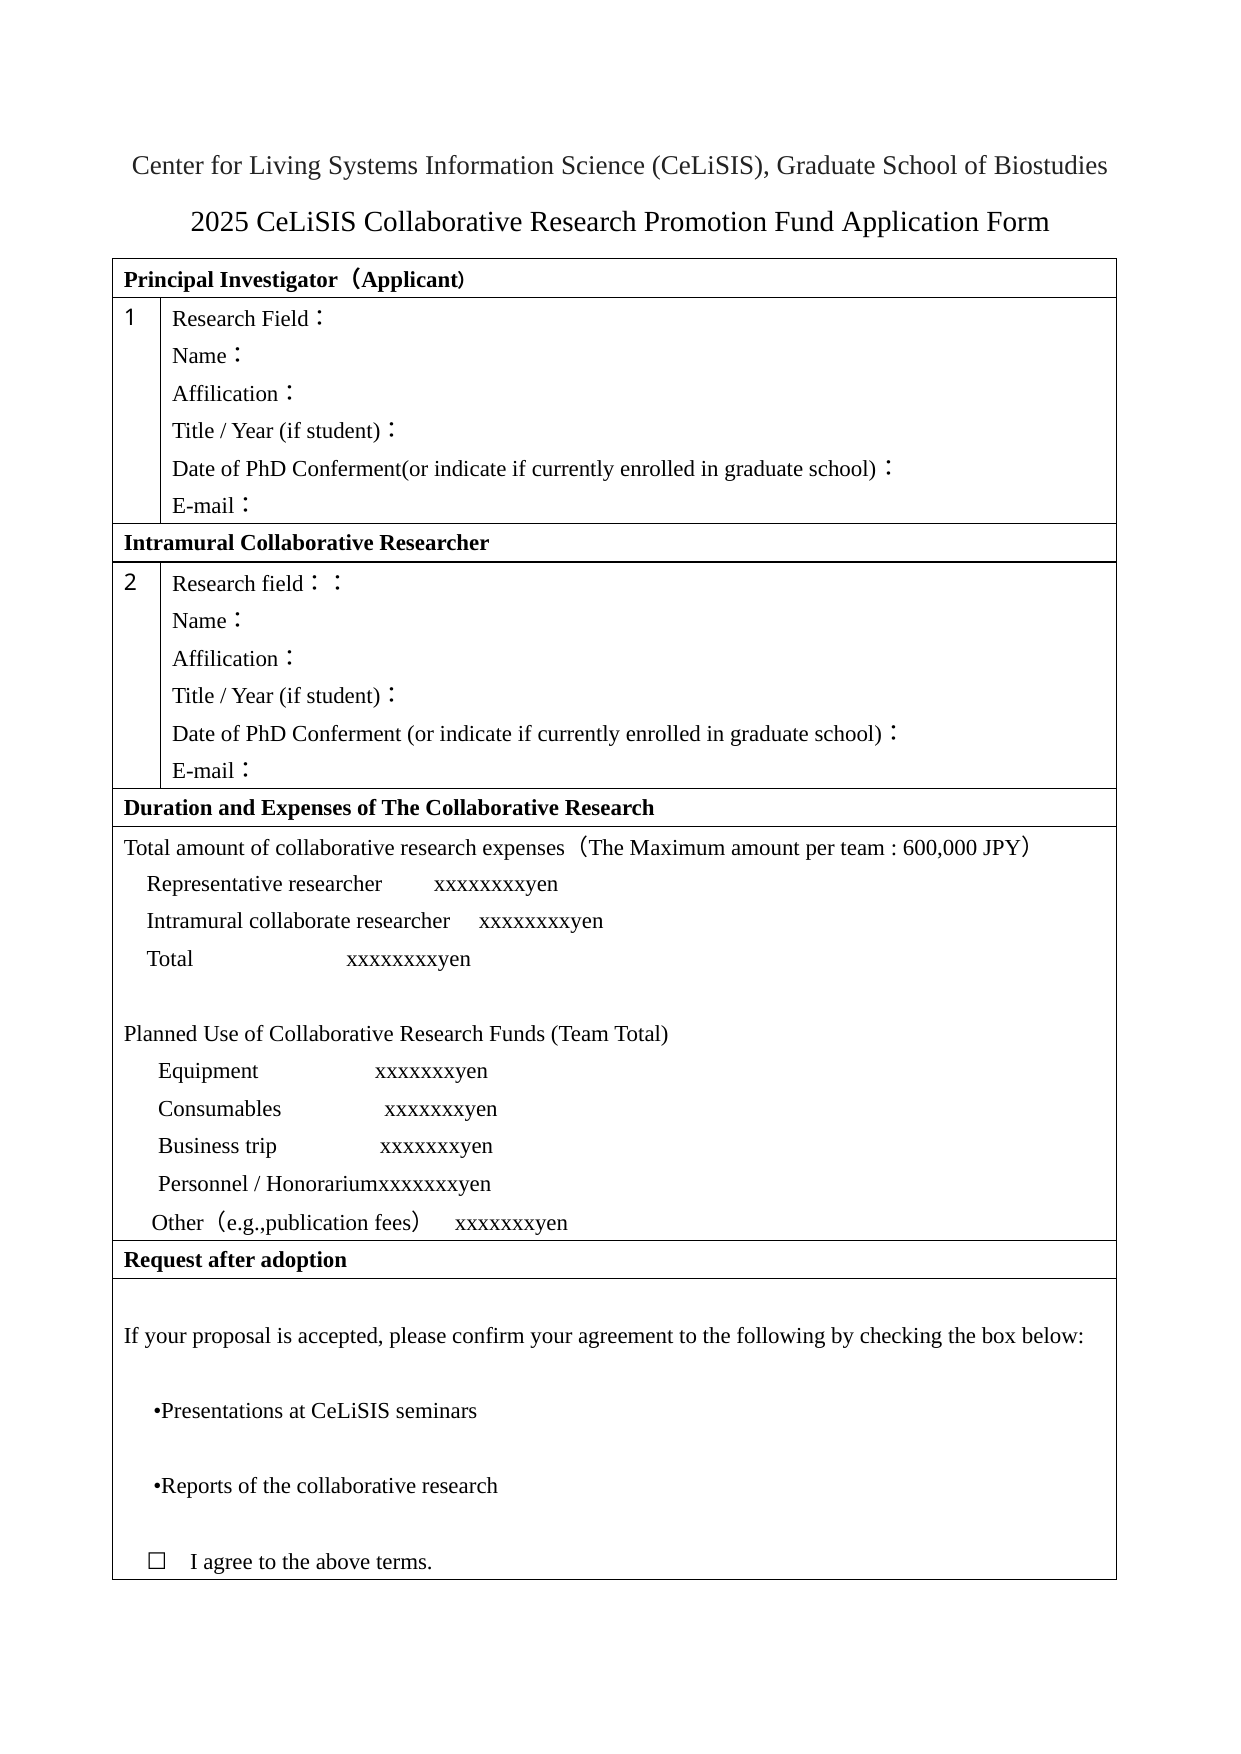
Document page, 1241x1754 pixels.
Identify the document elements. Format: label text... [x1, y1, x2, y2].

table_cell Request after adoption [113, 1241, 1116, 1278]
table_cell Research field：： Name： Affilication： Title / Year (if student)： Date of PhD Conferment (or indicate if currently enrolled in graduate school)： E-mail： [161, 563, 1116, 787]
table_cell Duration and Expenses of The Collaborative Research [113, 789, 1116, 826]
table_cell 1 [113, 298, 160, 523]
text Center for Living Systems Information Science (CeLiSIS), Graduate School of Biostudies [112, 146, 1128, 183]
table_header Principal Investigator（Applicant） [113, 259, 1116, 297]
table_cell Intramural Collaborative Researcher [113, 524, 1116, 561]
text 2025 CeLiSIS Collaborative Research Promotion Fund Application Form [112, 202, 1128, 239]
table_cell Research Field： Name： Affilication： Title / Year (if student)： Date of PhD Conferment(or indicate if currently enrolled in graduate school)： E-mail： [161, 298, 1116, 523]
table_cell Total amount of collaborative research expenses（The Maximum amount per team : 600,000 JPY） Representative researcher xxxxxxxxyen Intramural collaborate researcher xxxxxxxxyen Total xxxxxxxxyen Planned Use of Collaborative Research Funds (Team Total) Equipment xxxxxxxyen Consumables xxxxxxxyen Business trip xxxxxxxyen Personnel / Honorariumxxxxxxxyen Other（e.g.,publication fees） xxxxxxxyen [113, 827, 1116, 1239]
table_cell 2 [113, 563, 160, 787]
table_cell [113, 1279, 1116, 1579]
